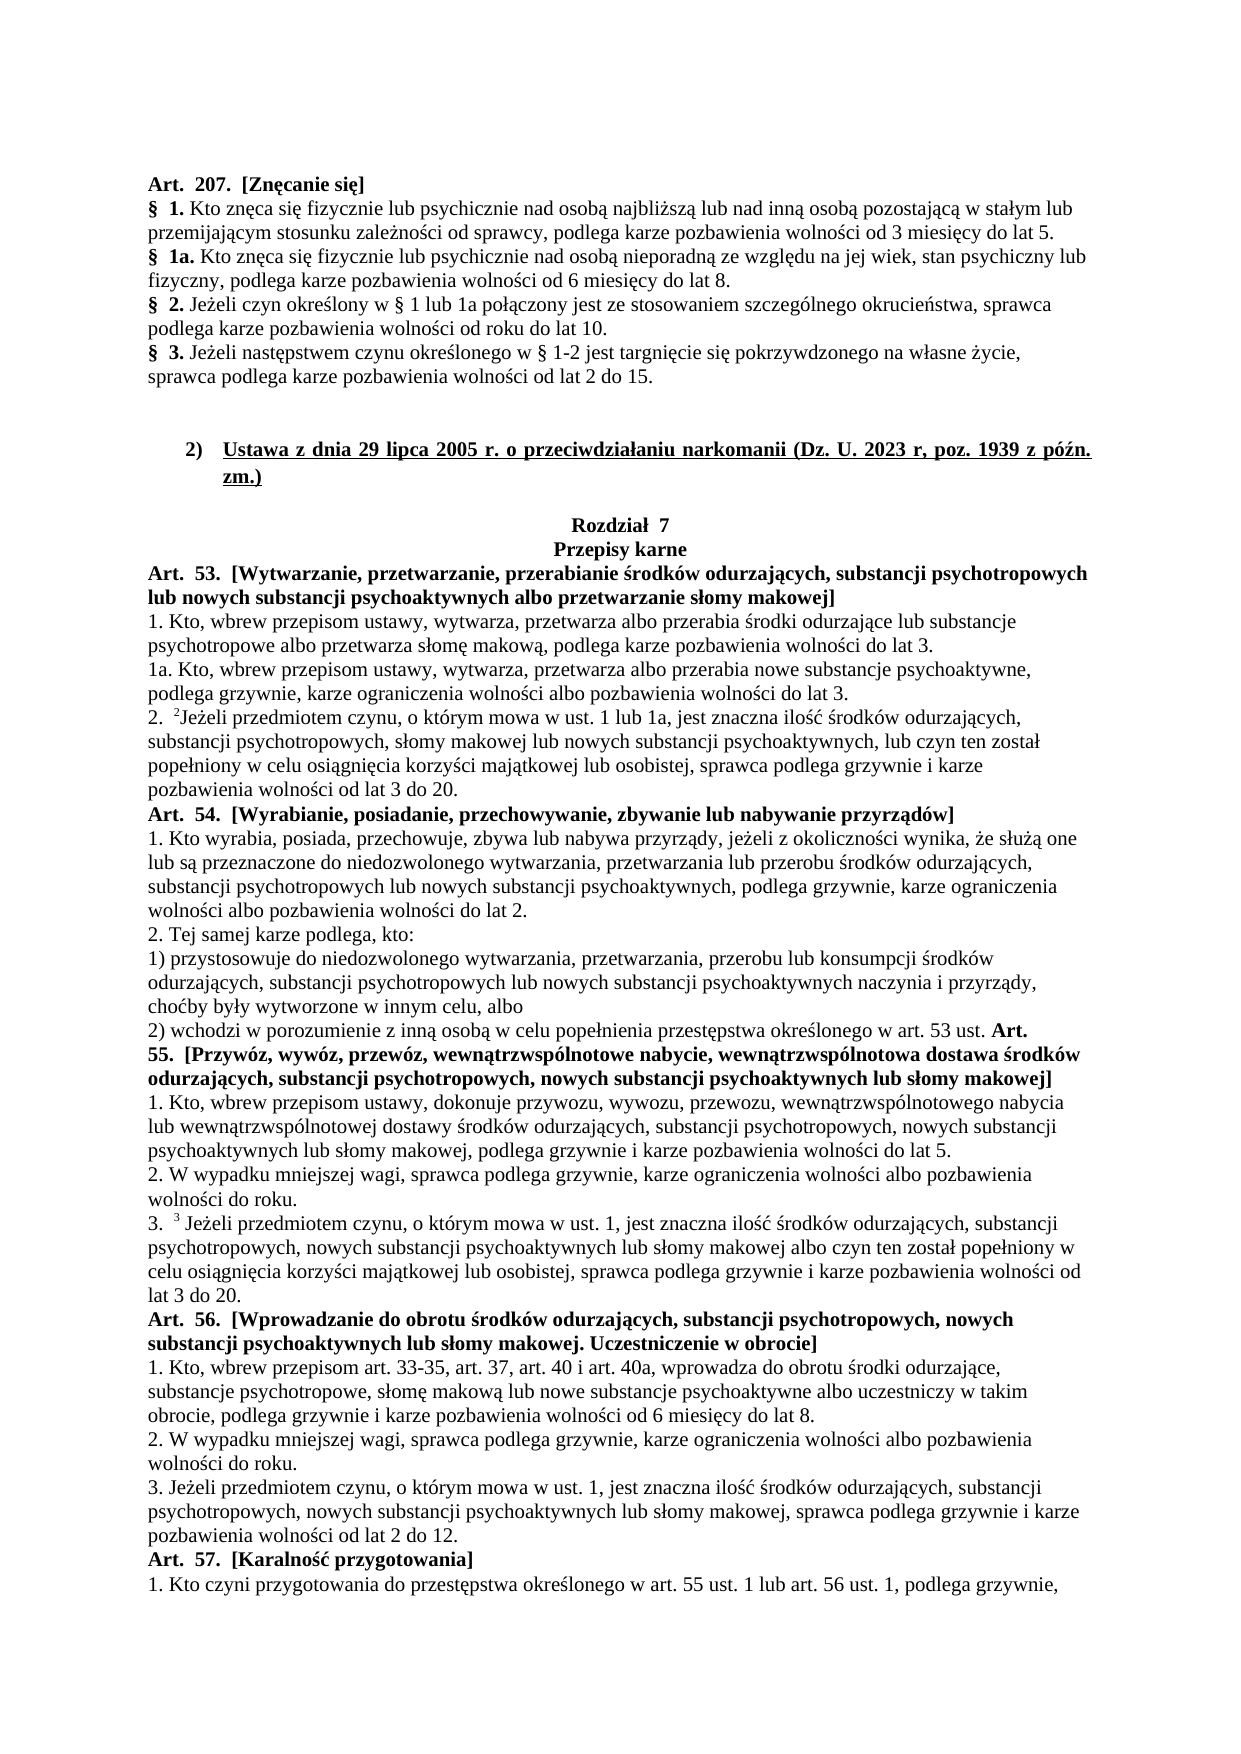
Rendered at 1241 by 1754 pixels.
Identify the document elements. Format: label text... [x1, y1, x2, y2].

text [148, 609, 1093, 1596]
text § 2. Jeżeli czyn określony w § 1 lub 1a połączony jest ze stosowaniem szczególnego okrucieństwa, sprawca podlega karze pozbawienia wolności od roku do lat 10. [148, 292, 1093, 340]
text Art. 207. [Znęcanie się] [148, 172, 1093, 196]
subtitle Rozdział 7 [148, 513, 1093, 537]
text Przepisy karne [148, 537, 1093, 561]
list Ustawa z dnia 29 lipca 2005 r. o przeciwdziałaniu narkomanii (Dz. U. 2023 r, poz. 1939 z późn. zm.) [185, 437, 1093, 488]
text Art. 53. [Wytwarzanie, przetwarzanie, przerabianie środków odurzających, substancji psychotropowych lub nowych substancji psychoaktywnych albo przetwarzanie słomy makowej] [148, 561, 1093, 609]
text § 3. Jeżeli następstwem czynu określonego w § 1-2 jest targnięcie się pokrzywdzonego na własne życie, sprawca podlega karze pozbawienia wolności od lat 2 do 15. [148, 340, 1093, 388]
text § 1a. Kto znęca się fizycznie lub psychicznie nad osobą nieporadną ze względu na jej wiek, stan psychiczny lub fizyczny, podlega karze pozbawienia wolności od 6 miesięcy do lat 8. [148, 244, 1093, 292]
text § 1. Kto znęca się fizycznie lub psychicznie nad osobą najbliższą lub nad inną osobą pozostającą w stałym lub przemijającym stosunku zależności od sprawcy, podlega karze pozbawienia wolności od 3 miesięcy do lat 5. [148, 196, 1093, 244]
